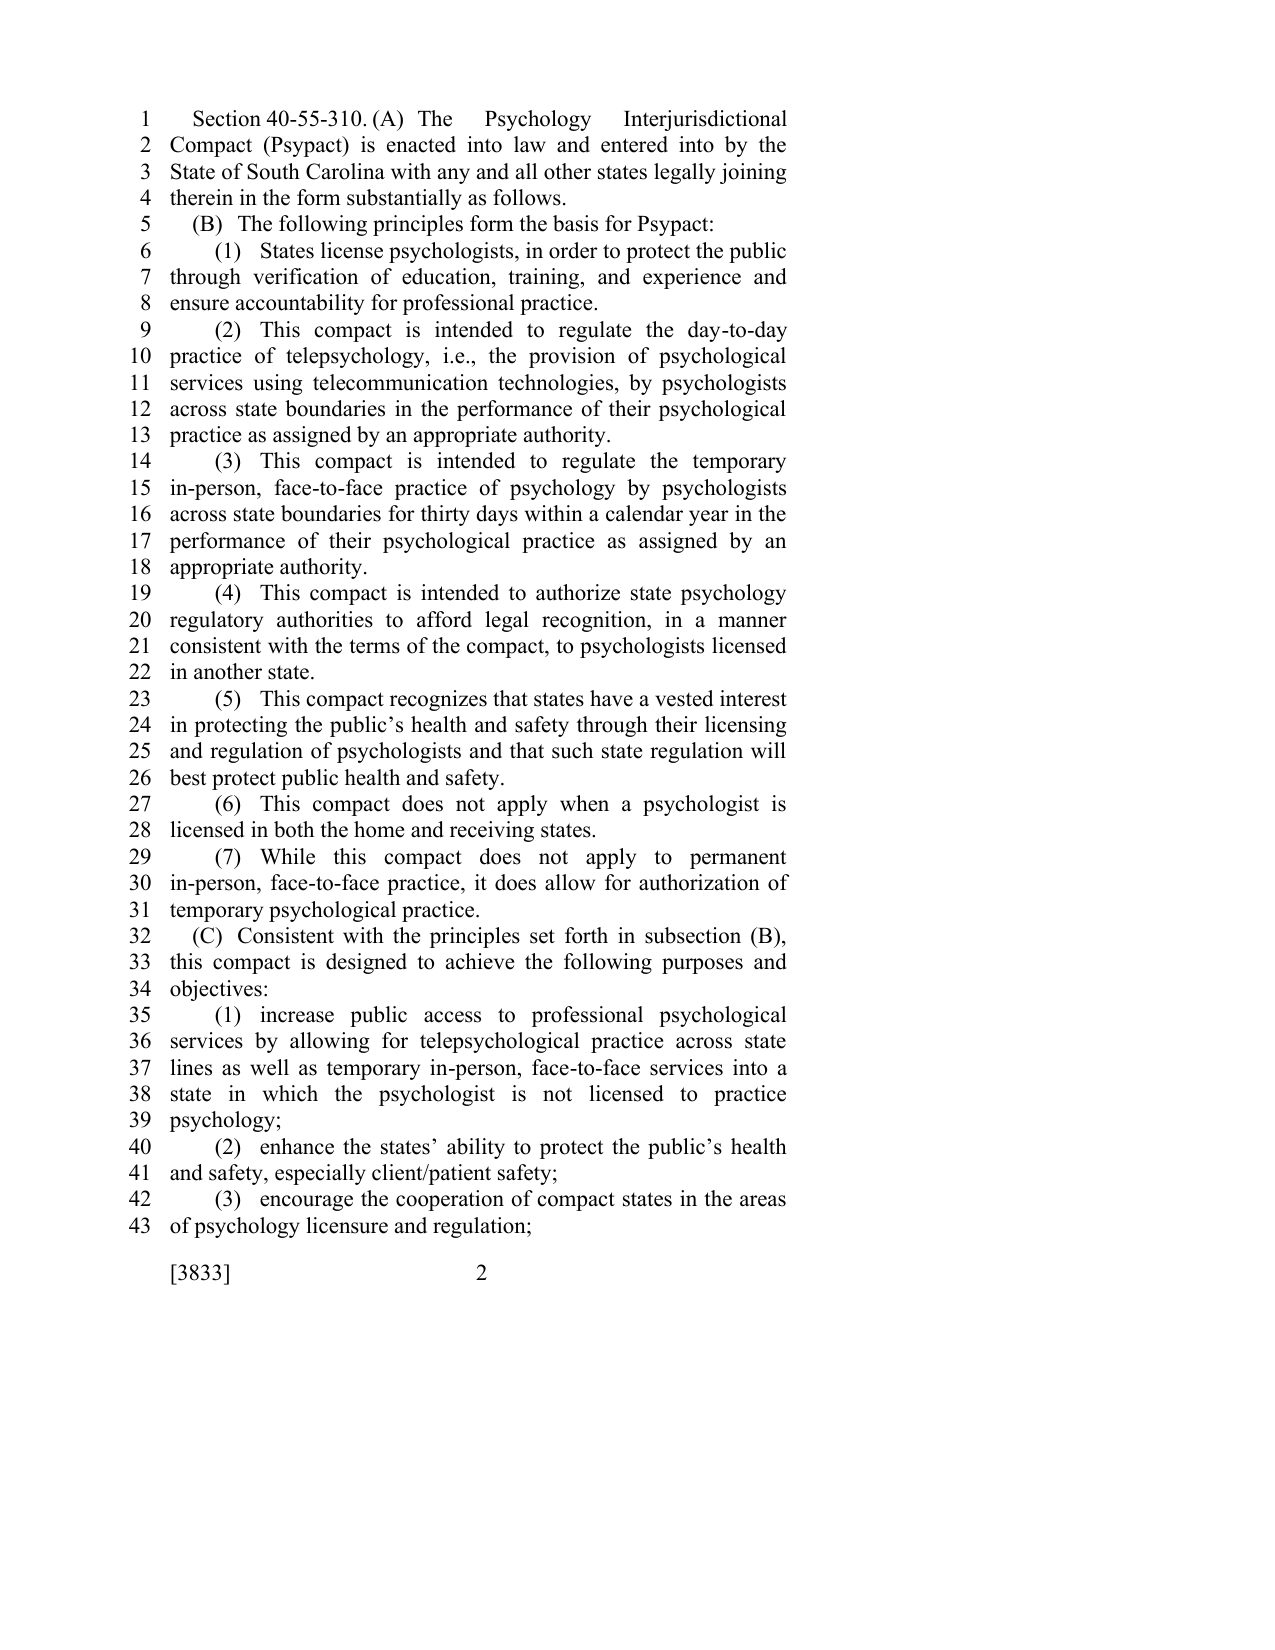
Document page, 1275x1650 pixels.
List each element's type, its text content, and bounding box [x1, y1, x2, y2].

text (4) This compact is intended to authorize state psychology regulatory authorities to afford legal recognition, in a manner consistent with the terms of the compact, to psychologists licensed in another state. [169, 579, 787, 685]
text (7) While this compact does not apply to permanent in-person, face-to-face practice, it does allow for authorization of temporary psychological practice. [169, 843, 787, 922]
text (3) encourage the cooperation of compact states in the areas of psychology licensure and regulation; [169, 1186, 787, 1238]
text (1) States license psychologists, in order to protect the public through verification of education, training, and experience and ensure accountability for professional practice. [169, 237, 787, 316]
text Section 40-55-310. (A) The Psychology Interjurisdictional Compact (Psypact) is enacted into law and entered into by the State of South Carolina with any and all other states legally joining therein in the form substantially as follows. [169, 105, 787, 210]
text (2) enhance the states’ ability to protect the public’s health and safety, especially client/patient safety; [169, 1133, 787, 1186]
text (5) This compact recognizes that states have a vested interest in protecting the public’s health and safety through their licensing and regulation of psychologists and that such state regulation will best protect public health and safety. [169, 685, 787, 790]
text (1) increase public access to professional psychological services by allowing for telepsychological practice across state lines as well as temporary in-person, face-to-face services into a state in which the psychologist is not licensed to practice psychology; [169, 1001, 787, 1133]
text (3) This compact is intended to regulate the temporary in-person, face-to-face practice of psychology by psychologists across state boundaries for thirty days within a calendar year in the performance of their psychological practice as assigned by an appropriate authority. [169, 448, 787, 579]
text (B) The following principles form the basis for Psypact: [169, 210, 787, 237]
text (2) This compact is intended to regulate the day-to-day practice of telepsychology, i.e., the provision of psychological services using telecommunication technologies, by psychologists across state boundaries in the performance of their psychological practice as assigned by an appropriate authority. [169, 316, 787, 448]
text (6) This compact does not apply when a psychologist is licensed in both the home and receiving states. [169, 790, 787, 843]
text (C) Consistent with the principles set forth in subsection (B), this compact is designed to achieve the following purposes and objectives: [169, 922, 787, 1001]
